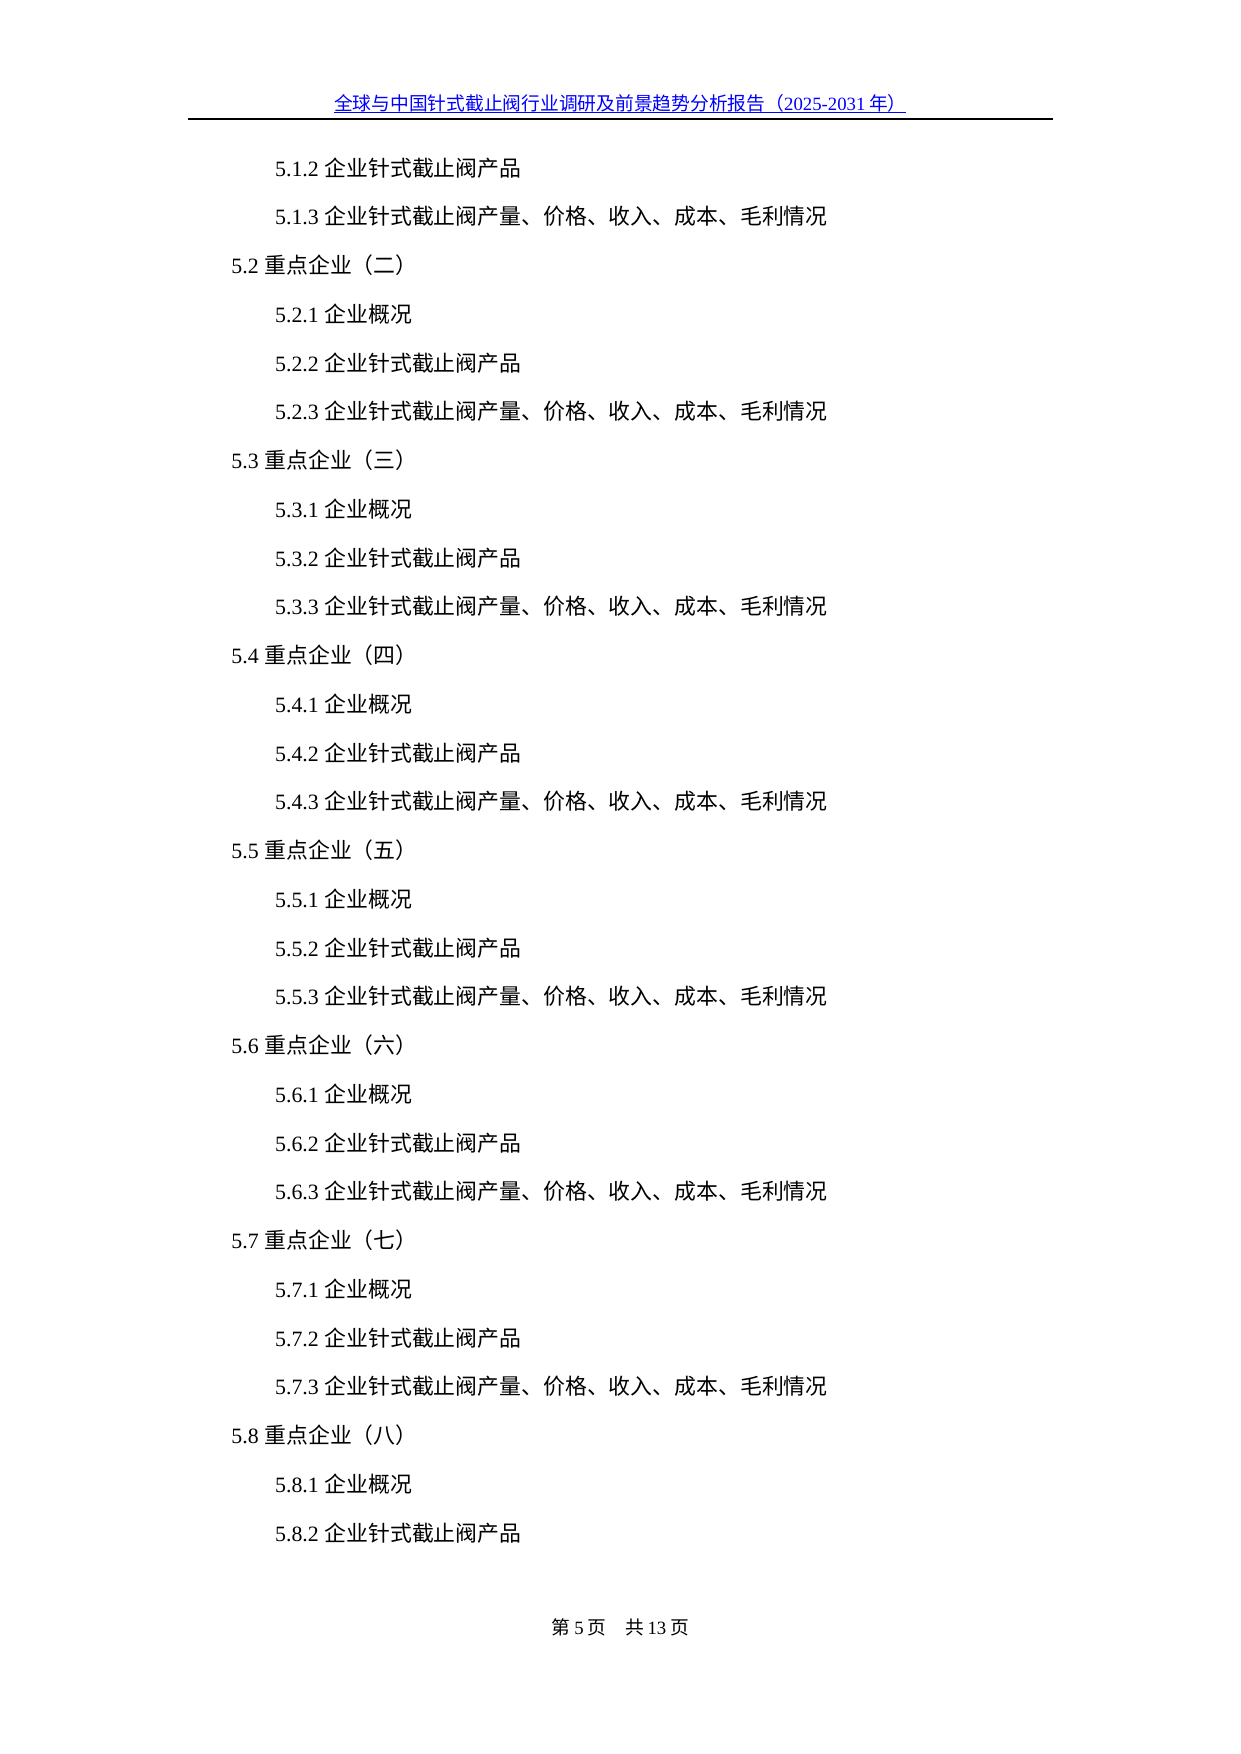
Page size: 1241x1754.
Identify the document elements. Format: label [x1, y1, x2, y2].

text [187, 150, 1053, 1548]
